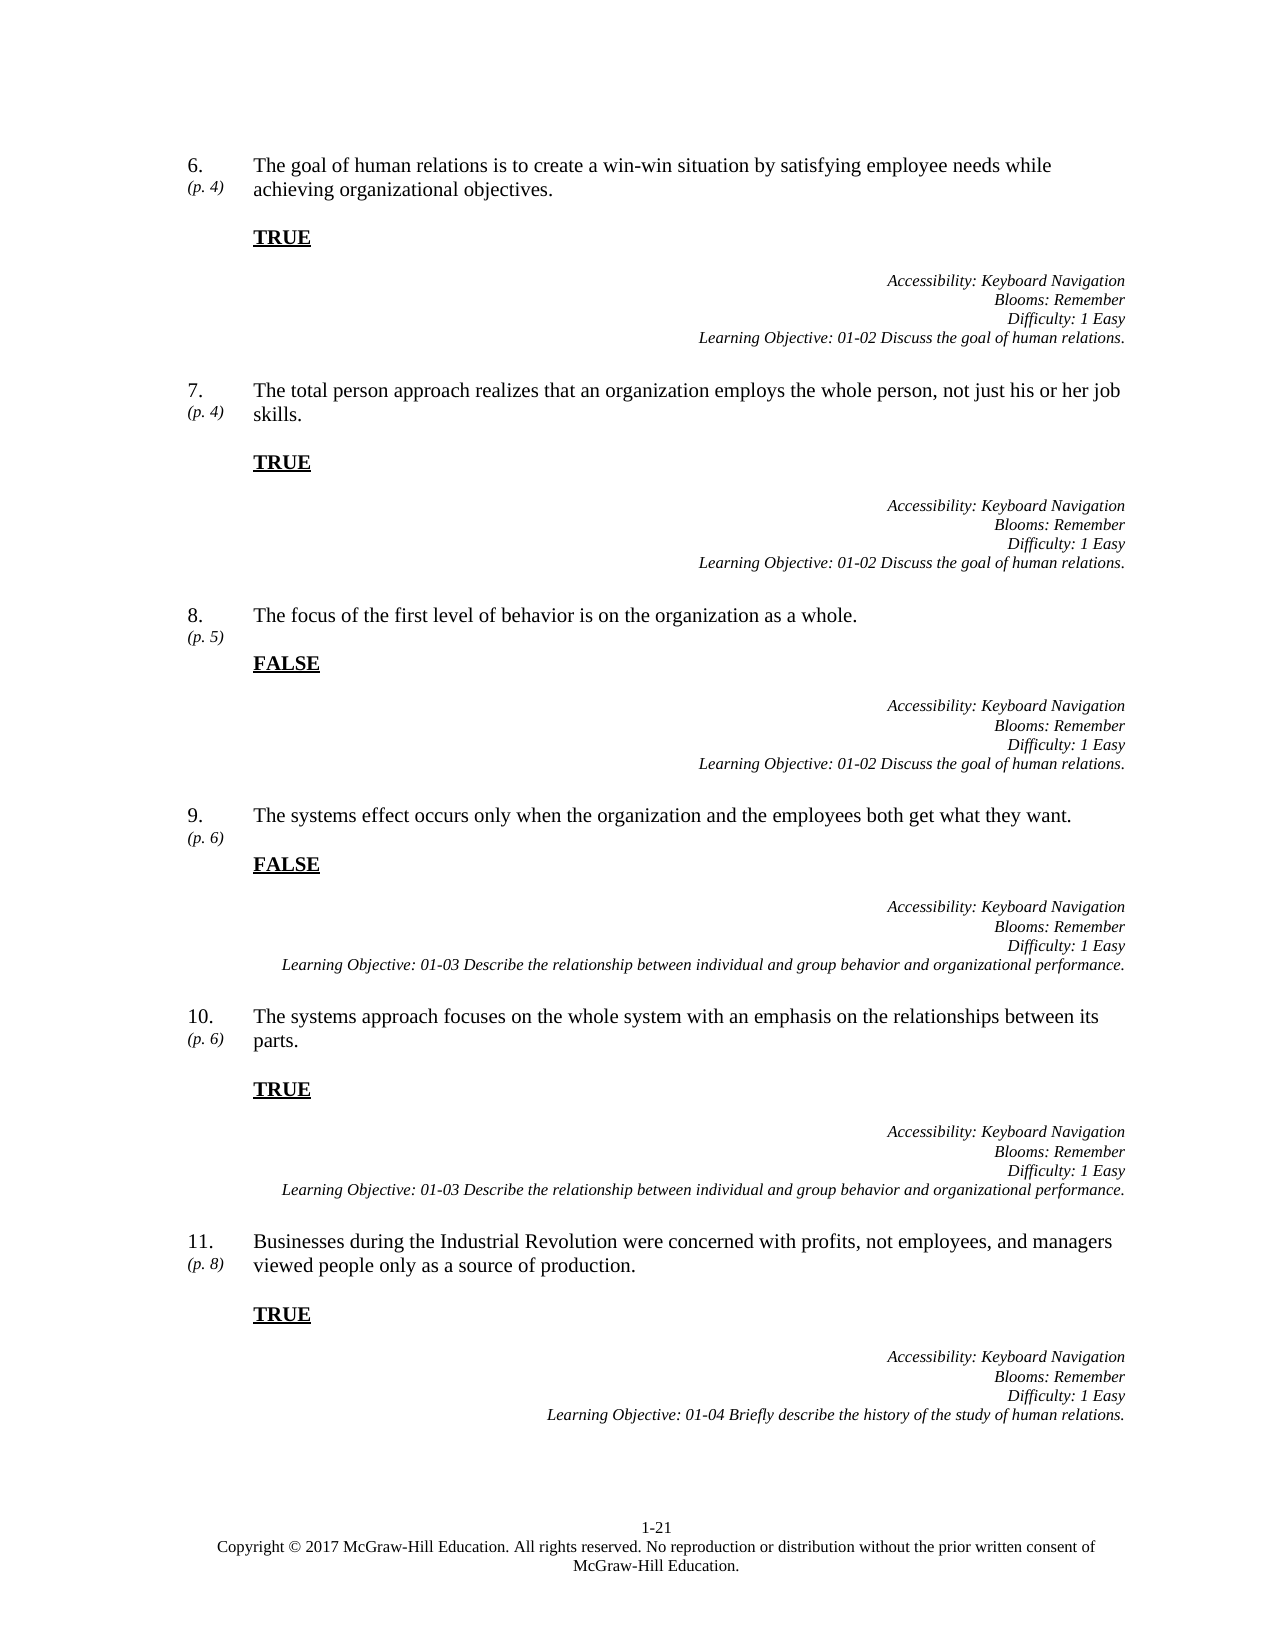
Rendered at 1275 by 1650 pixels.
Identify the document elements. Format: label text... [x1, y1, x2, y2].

table_header 11. (p. 8) [188, 1229, 253, 1326]
table_header 7. (p. 4) [188, 378, 253, 474]
table_header The focus of the first level of behavior is on the organization as a whole. FALSE [253, 603, 1125, 675]
table_header Accessibility: Keyboard Navigation Blooms: Remember Difficulty: 1 Easy Learning Objective: 01-03 Describe the relationship between individual and group behavior and organizational performance. [188, 1122, 1125, 1227]
table_header The systems effect occurs only when the organization and the employees both get what they want. FALSE [253, 804, 1125, 876]
table_header 10. (p. 6) [188, 1004, 253, 1101]
table_header The goal of human relations is to create a win-win situation by satisfying employee needs while achieving organizational objectives. TRUE [253, 153, 1125, 249]
table_header Accessibility: Keyboard Navigation Blooms: Remember Difficulty: 1 Easy Learning Objective: 01-02 Discuss the goal of human relations. [188, 270, 1125, 375]
table_header 9. (p. 6) [188, 804, 253, 876]
table_header The systems approach focuses on the whole system with an emphasis on the relationships between its parts. TRUE [253, 1004, 1125, 1101]
table_header 6. (p. 4) [188, 153, 253, 249]
table_header The total person approach realizes that an organization employs the whole person, not just his or her job skills. TRUE [253, 378, 1125, 474]
table_header 8. (p. 5) [188, 603, 253, 675]
table_header Accessibility: Keyboard Navigation Blooms: Remember Difficulty: 1 Easy Learning Objective: 01-02 Discuss the goal of human relations. [188, 495, 1125, 600]
table_header Accessibility: Keyboard Navigation Blooms: Remember Difficulty: 1 Easy Learning Objective: 01-03 Describe the relationship between individual and group behavior and organizational performance. [188, 897, 1125, 1002]
table_header Businesses during the Industrial Revolution were concerned with profits, not employees, and managers viewed people only as a source of production. TRUE [253, 1229, 1125, 1326]
table_header Accessibility: Keyboard Navigation Blooms: Remember Difficulty: 1 Easy Learning Objective: 01-02 Discuss the goal of human relations. [188, 696, 1125, 801]
